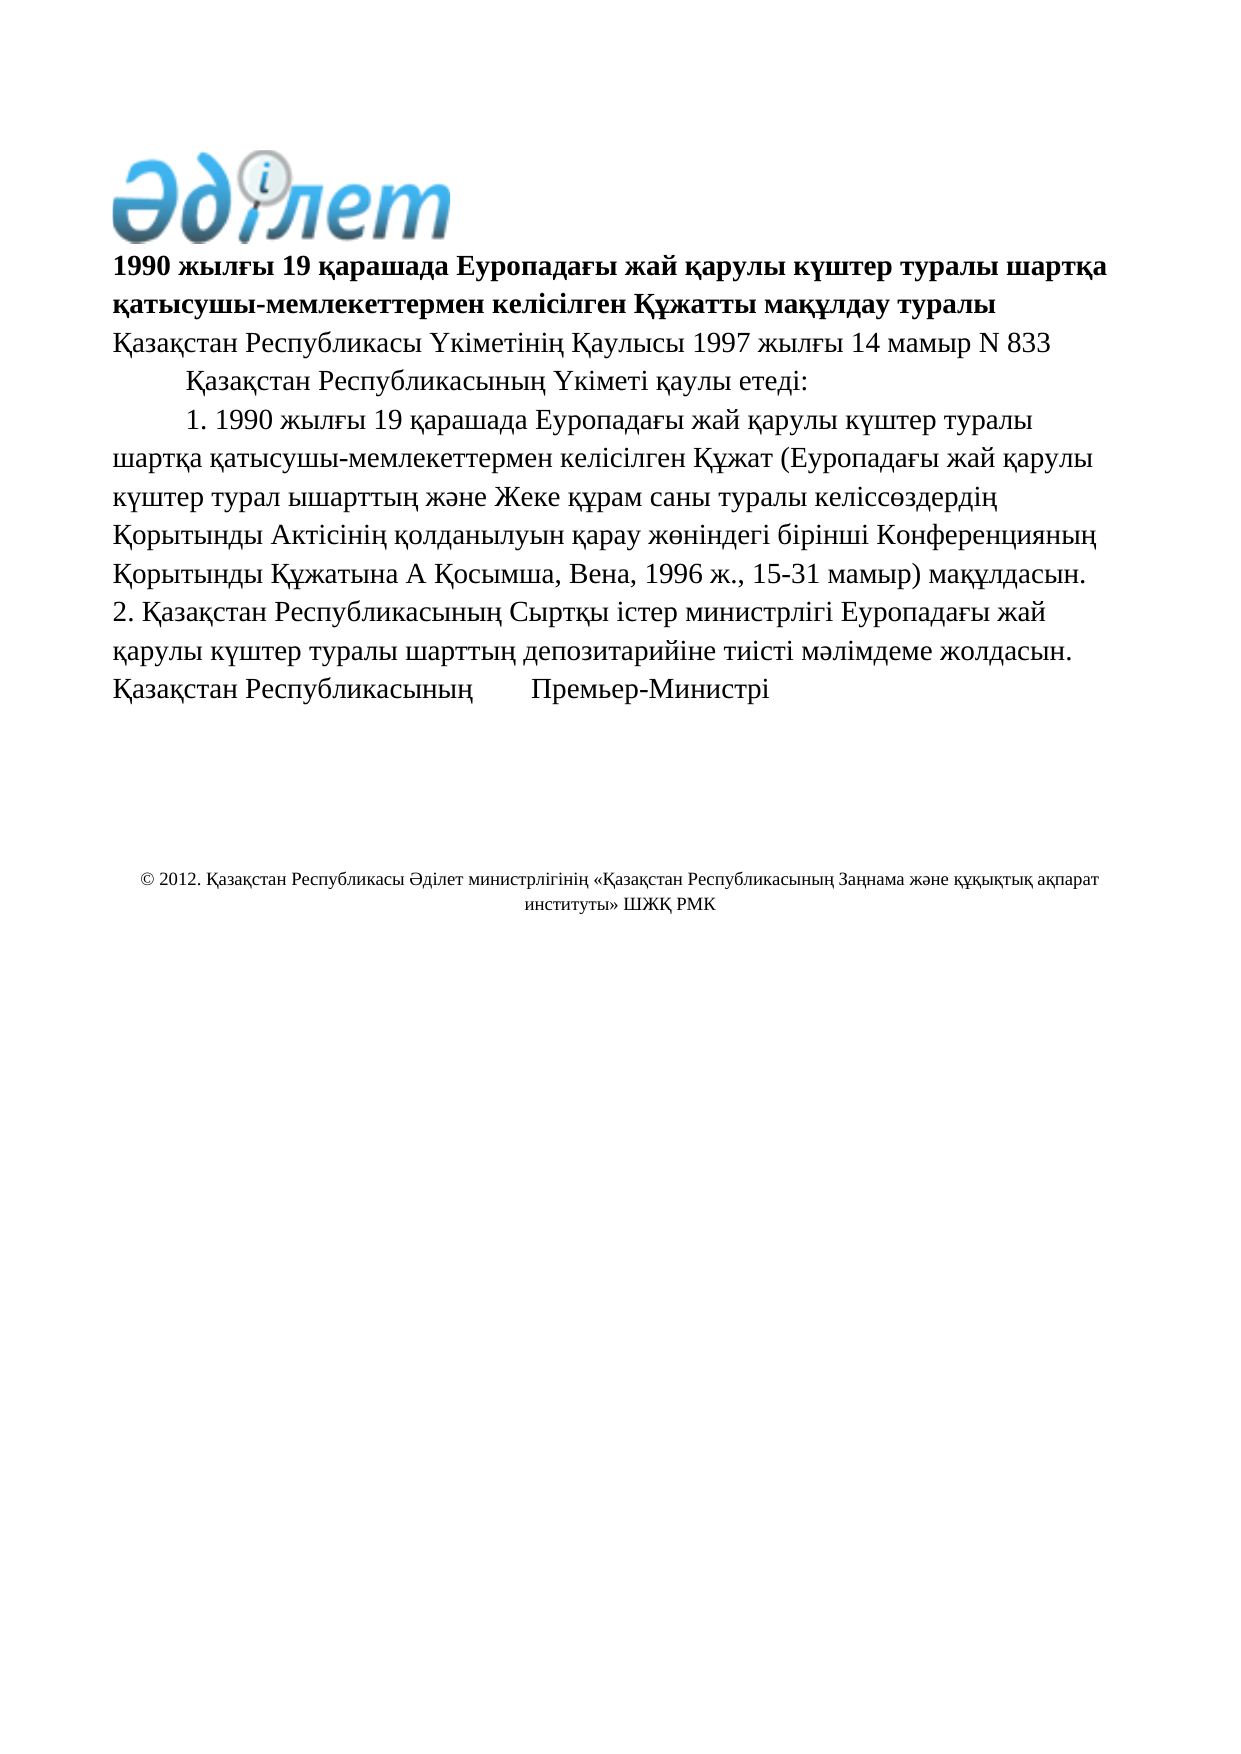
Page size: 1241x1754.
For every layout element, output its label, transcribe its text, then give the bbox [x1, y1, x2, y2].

text Қазақстан Республикасының Үкiметi қаулы етедi: 1. 1990 жылғы 19 қарашада Еуропадағы жай қарулы күштер туралы [112, 363, 1128, 435]
text Қазақстан Республикасы Үкiметiнiң Қаулысы 1997 жылғы 14 мамыр N 833 [112, 325, 1128, 358]
text 1990 жылғы 19 қарашада Еуропадағы жай қарулы күштер туралы шартқа қатысушы-мемлекеттермен келiсiлген Құжатты мақұлдау туралы [112, 248, 1128, 320]
picture [112, 150, 451, 244]
text шартқа қатысушы-мемлекеттермен келiсiлген Құжат (Еуропадағы жай қарулы күштер турал ышарттың және Жеке құрам саны туралы келiссөздердiң Қорытынды Актiсiнiң қолданылуын қарау жөнiндегi бiрiншi Конференцияның Қорытынды Құжатына А Қосымша, Вена, 1996 ж., 15-31 мамыр) мақұлдасын. 2. Қазақстан Республикасының Сыртқы iстер министрлiгi Еуропадағы жай қарулы күштер туралы шарттың депозитарийiне тиiстi мәлiмдеме жолдасын. Қазақстан Республикасының Премьер-Министрi [112, 440, 1128, 705]
text © 2012. Қазақстан Республикасы Әділет министрлігінің «Қазақстан Республикасының Заңнама және құқықтық ақпарат институты» ШЖҚ РМК [112, 868, 1128, 915]
